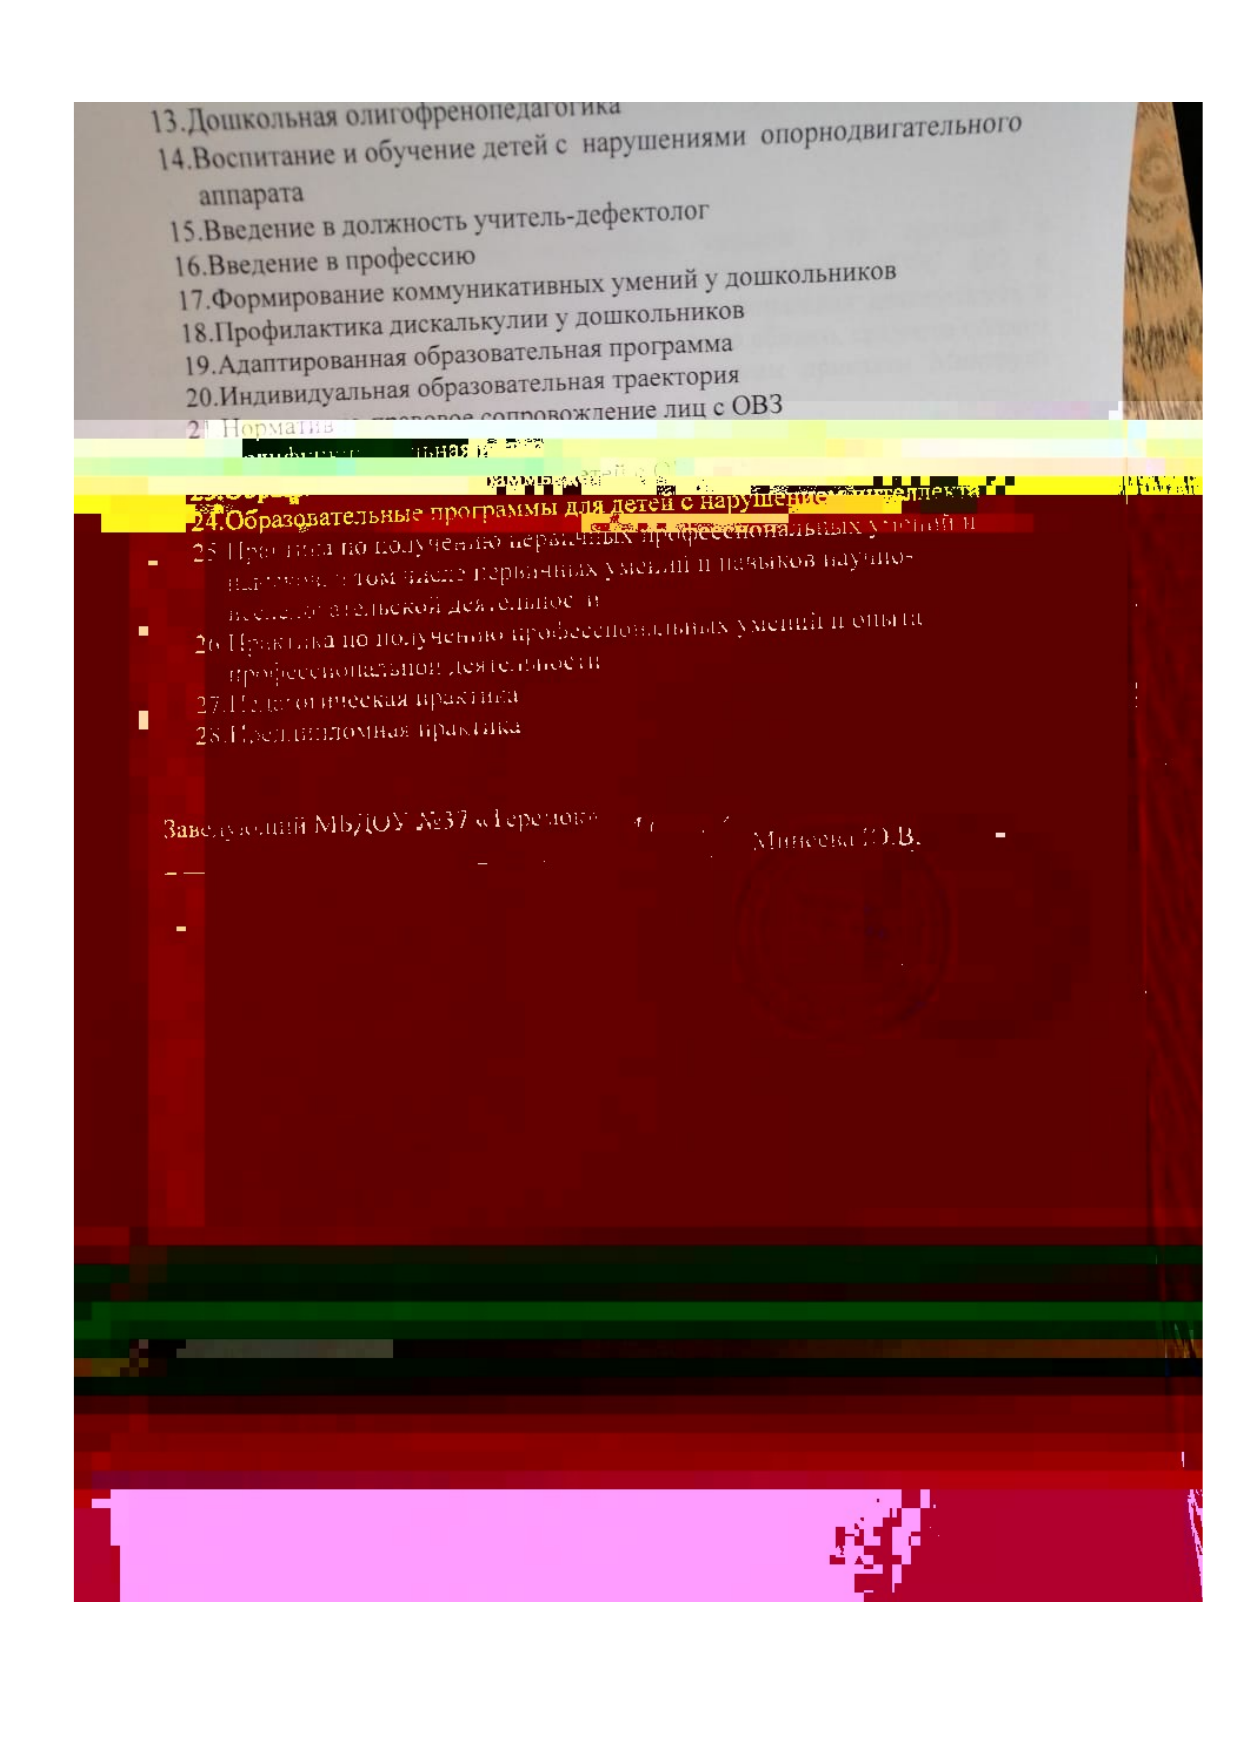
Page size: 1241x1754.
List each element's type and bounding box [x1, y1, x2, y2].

picture [73, 102, 1203, 1602]
